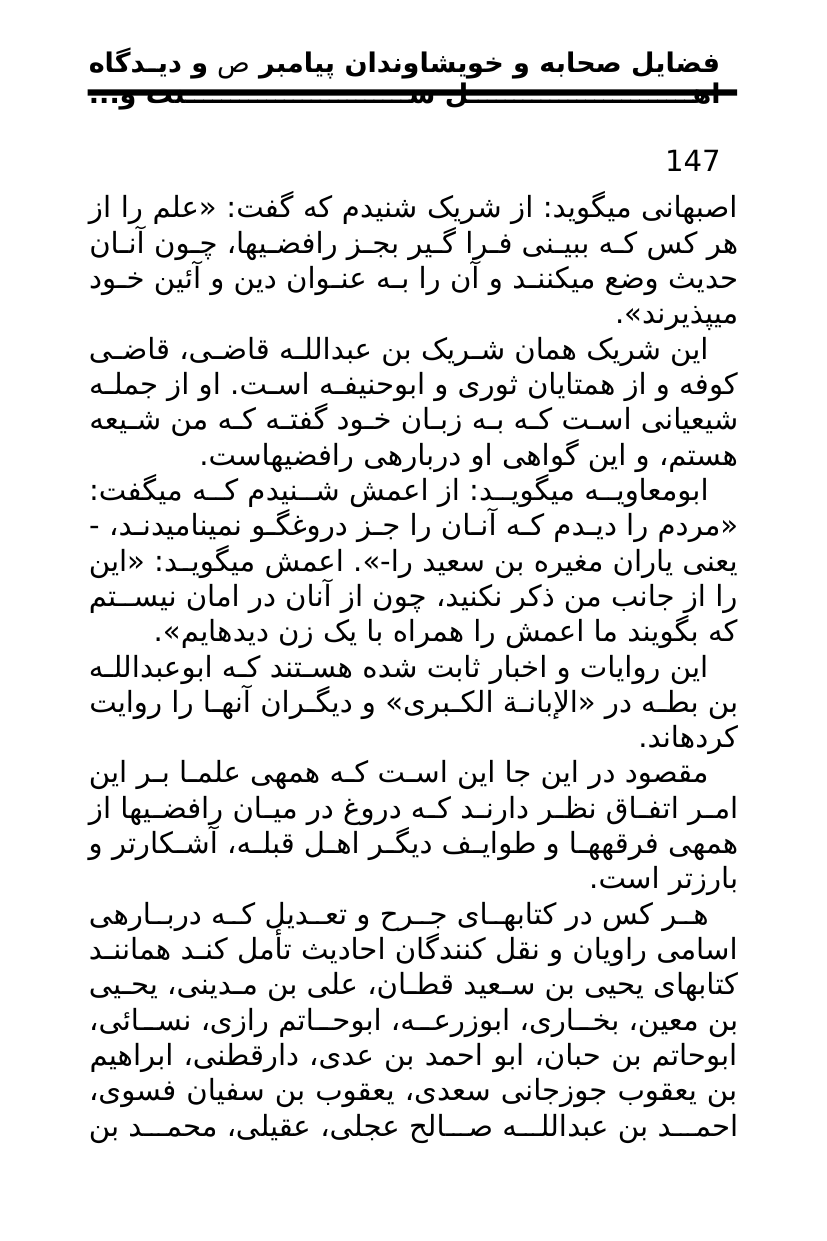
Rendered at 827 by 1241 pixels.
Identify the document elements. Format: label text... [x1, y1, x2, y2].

text این شریک همان شریک بن عبدالله قاضی، قاضی کوفه و از همتایان ثوری و ابوحنیفه است. او از جمله شیعیانی است که به زبان خود گفته که من شیعه هستم، و این گواهی او درباره‎ی رافضی‏هاست. [89, 332, 738, 472]
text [89, 897, 738, 1143]
text این روایات و اخبار ثابت شده هستند که ابوعبدالله بن بطه در «الإبانة الکبری» و دیگران آن‏ها را روایت کرده‏اند. [89, 650, 738, 754]
text ابوحاتم رازی می‏گوید: شنیدم که یونس بن عبدالأعلی می‏گوید: أشهب بن عبدالعزیز گفت: از مالک درباره‎ی رافضی‏ها سؤال شد. گفت: «با آنها سخن مگو، و از آنها روایت مکن، آنها دروغگو هستند». ابوحاتم می‏گوید: حرمله برای ما روایت کرد و گفت: شنیدم که شافعی گفت: «کسی را ندیدم که آشکارتر از رافضی‏ها دروغ بگوید». مؤمل بن إهاب می‏گوید: شنیدم که یزید بن هارون می‏گفت: «از هر بدعت‏گذاری حدیث می‏نویسیم در صورتی که دعوت‏گر به بدعت خود نباشد بجز رافضی‏ها؛ چون آنان دروغ می‏گویند». محمد بن سعید اصبهانی می‏گوید: از شریک شنیدم که گفت: «علم را از هر کس که ببینی فرا گیر بجز رافضی‏ها، چون آنان حدیث وضع می‏کنند و آن را به عنوان دین و آئین خود می‏پذیرند». [89, 191, 738, 331]
text مقصود در این جا این است که همه‎ی علما بر این امر اتفاق نظر دارند که دروغ در میان رافضی‏ها از همه‎ی فرقه‏ها و طوایف دیگر اهل قبله، آشکارتر و بارزتر است. [89, 756, 738, 896]
text ابومعاویه می‏گوید: از اعمش شنیدم که می‏گفت: «مردم را دیدم که آنان را جز دروغگو نمی‏نامیدند، -یعنی یاران مغیره بن سعید را-». اعمش می‏گوید: «این را از جانب من ذکر نکنید، چون از آنان در امان نیستم که بگویند ما اعمش را همراه با یک زن دیده‏ایم». [89, 473, 738, 648]
